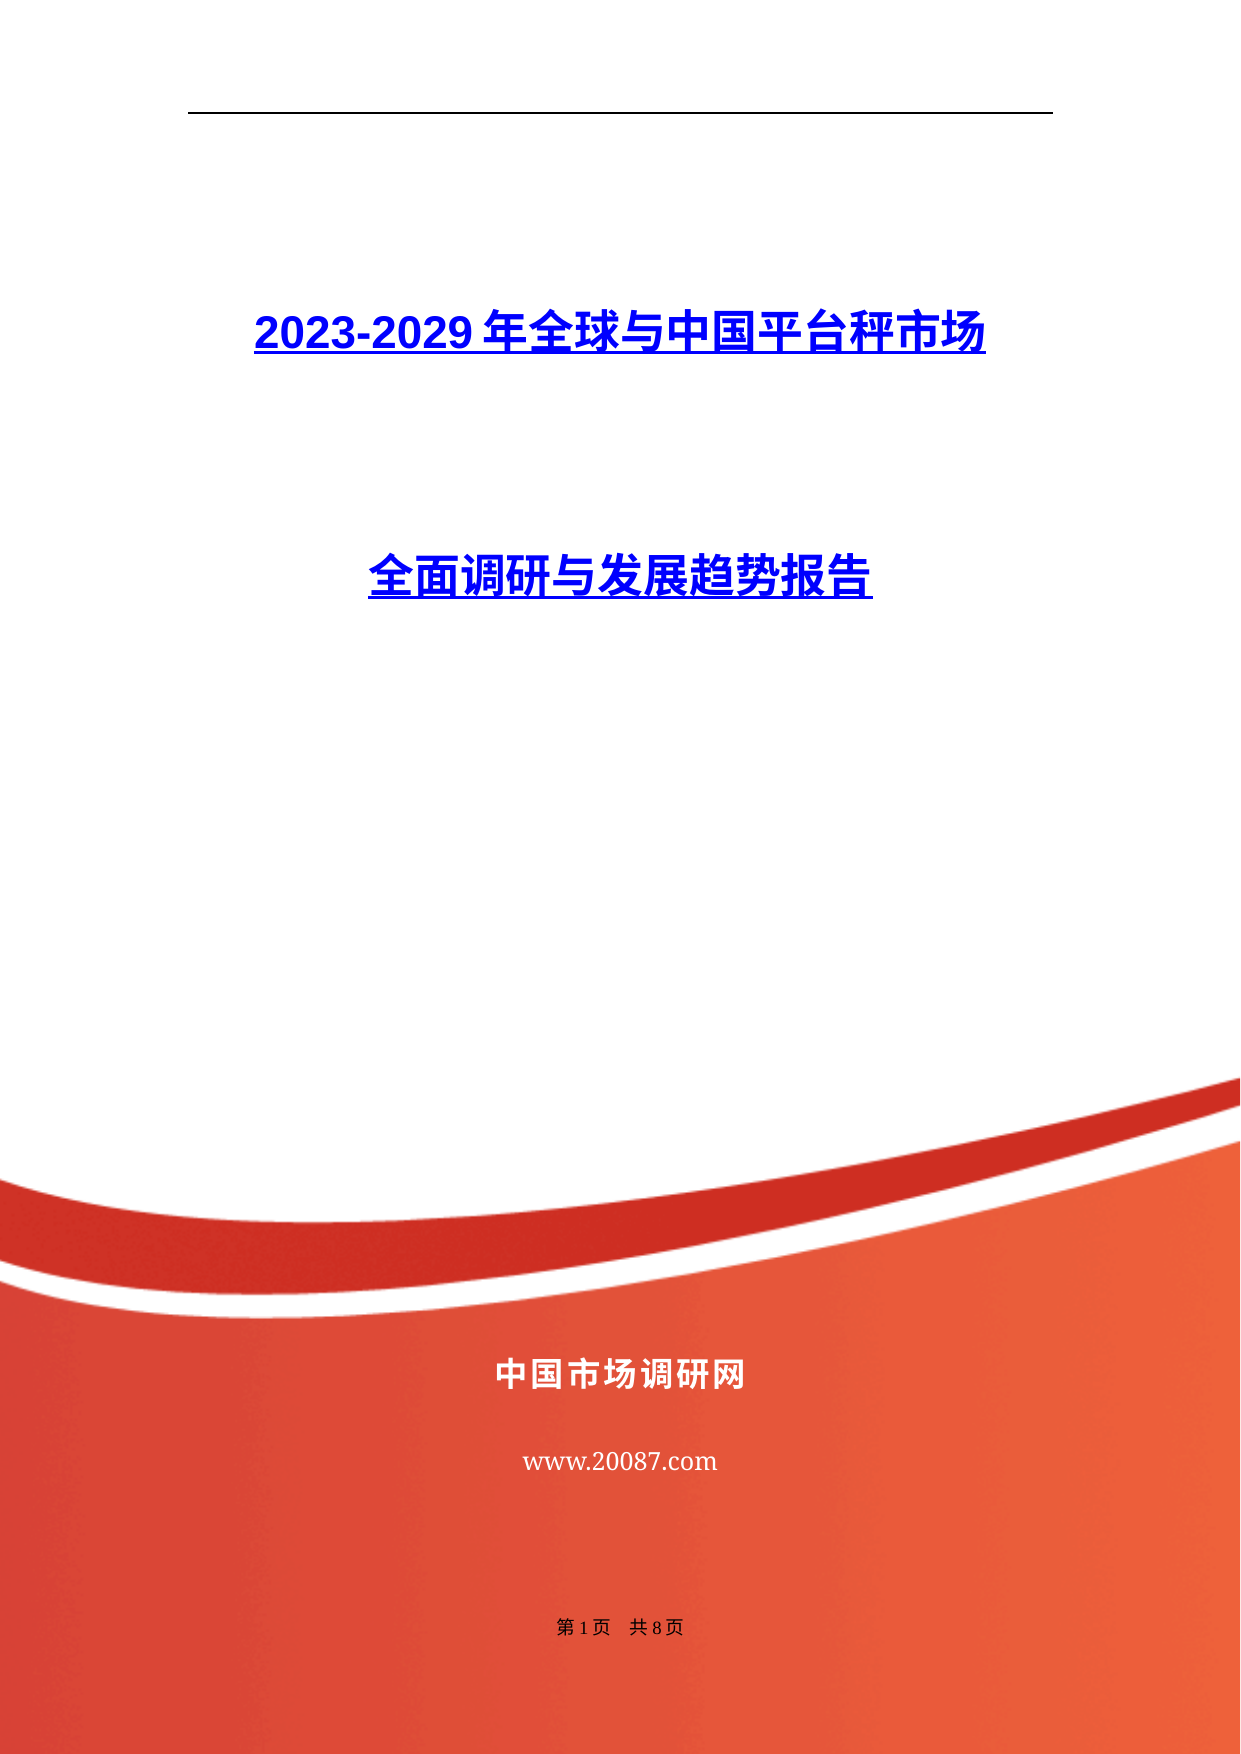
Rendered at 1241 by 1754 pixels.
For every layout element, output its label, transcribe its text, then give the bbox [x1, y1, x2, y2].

picture [0, 1006, 1241, 1754]
subtitle 中国市场调研网 [187, 1339, 1053, 1404]
text www.20087.com [187, 1428, 1053, 1493]
table_header 2023-2029年全球与中国平台秤市场全面调研与发展趋势报告 [188, 207, 1053, 773]
